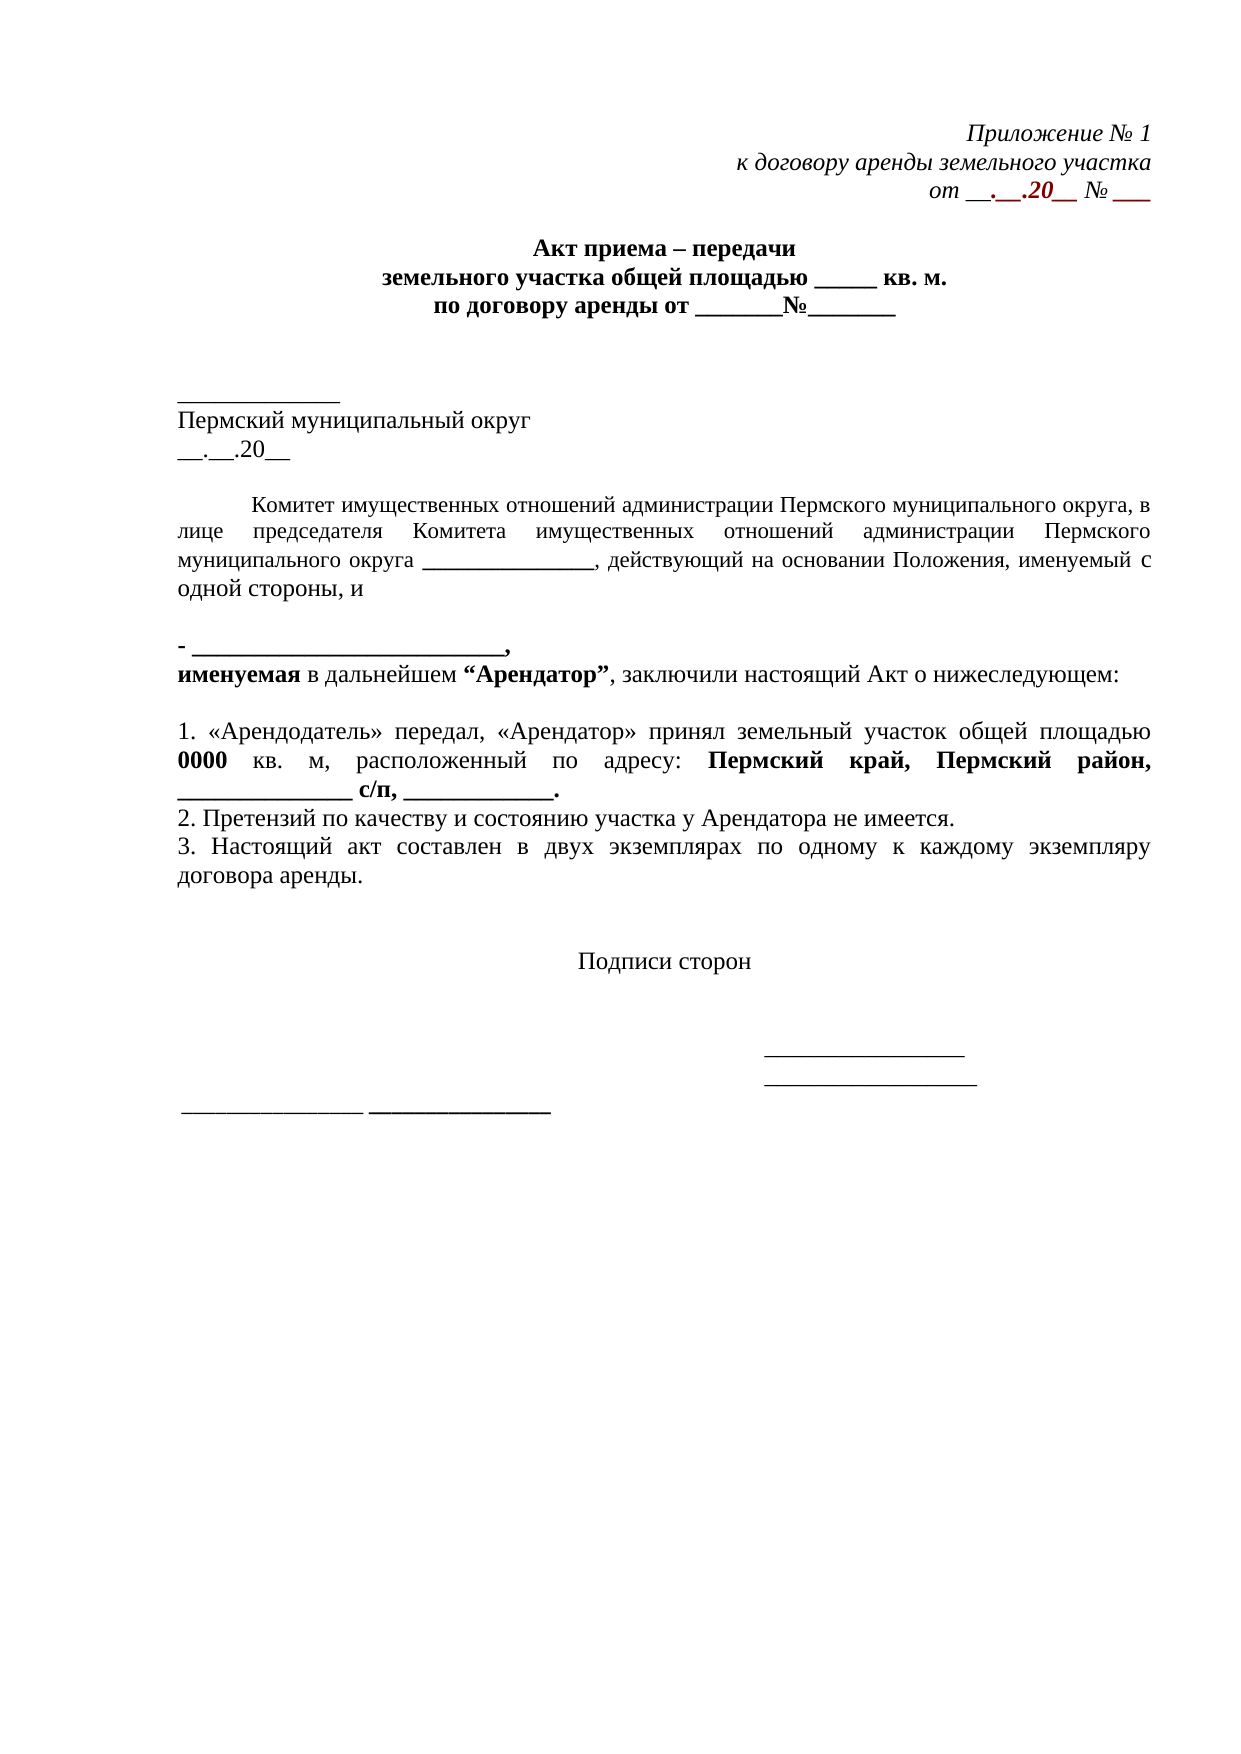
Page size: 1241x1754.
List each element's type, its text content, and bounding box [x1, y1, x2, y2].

text земельного участка общей площадью _____ кв. м. [177, 262, 1152, 291]
text Пермский муниципальный округ __.__.20__ [177, 406, 1152, 463]
text Приложение № 1 [177, 118, 1152, 147]
text от __.__.20__ № ___ [177, 176, 1152, 204]
text 3. Настоящий акт составлен в двух экземплярах по одному к каждому экземпляру договора аренды. [177, 831, 1152, 889]
text 2. Претензий по качеству и состоянию участка у Арендатора не имеется. [177, 803, 1152, 831]
text Подписи сторон [177, 946, 1152, 975]
table_header ________________ _________________ [753, 1003, 1163, 1146]
text Комитет имущественных отношений администрации Пермского муниципального округа, в лице председателя Комитета имущественных отношений администрации Пермского муниципального округа _______________, действующий на основании Положения, именуемый с одной стороны, и [177, 491, 1152, 601]
text 1. «Арендодатель» передал, «Арендатор» принял земельный участок общей площадью 0000 кв. м, расположенный по адресу: Пермский край, Пермский район, ______________ с/п, ____________. [177, 716, 1152, 803]
text _____________ [177, 377, 1152, 406]
text именуемая в дальнейшем “Арендатор”, заключили настоящий Акт о нижеследующем: [177, 659, 1152, 688]
text к договору аренды земельного участка [177, 147, 1152, 176]
text Акт приема – передачи [177, 233, 1152, 262]
text - _________________________, [177, 630, 1152, 659]
text по договору аренды от _______№_______ [177, 291, 1152, 319]
